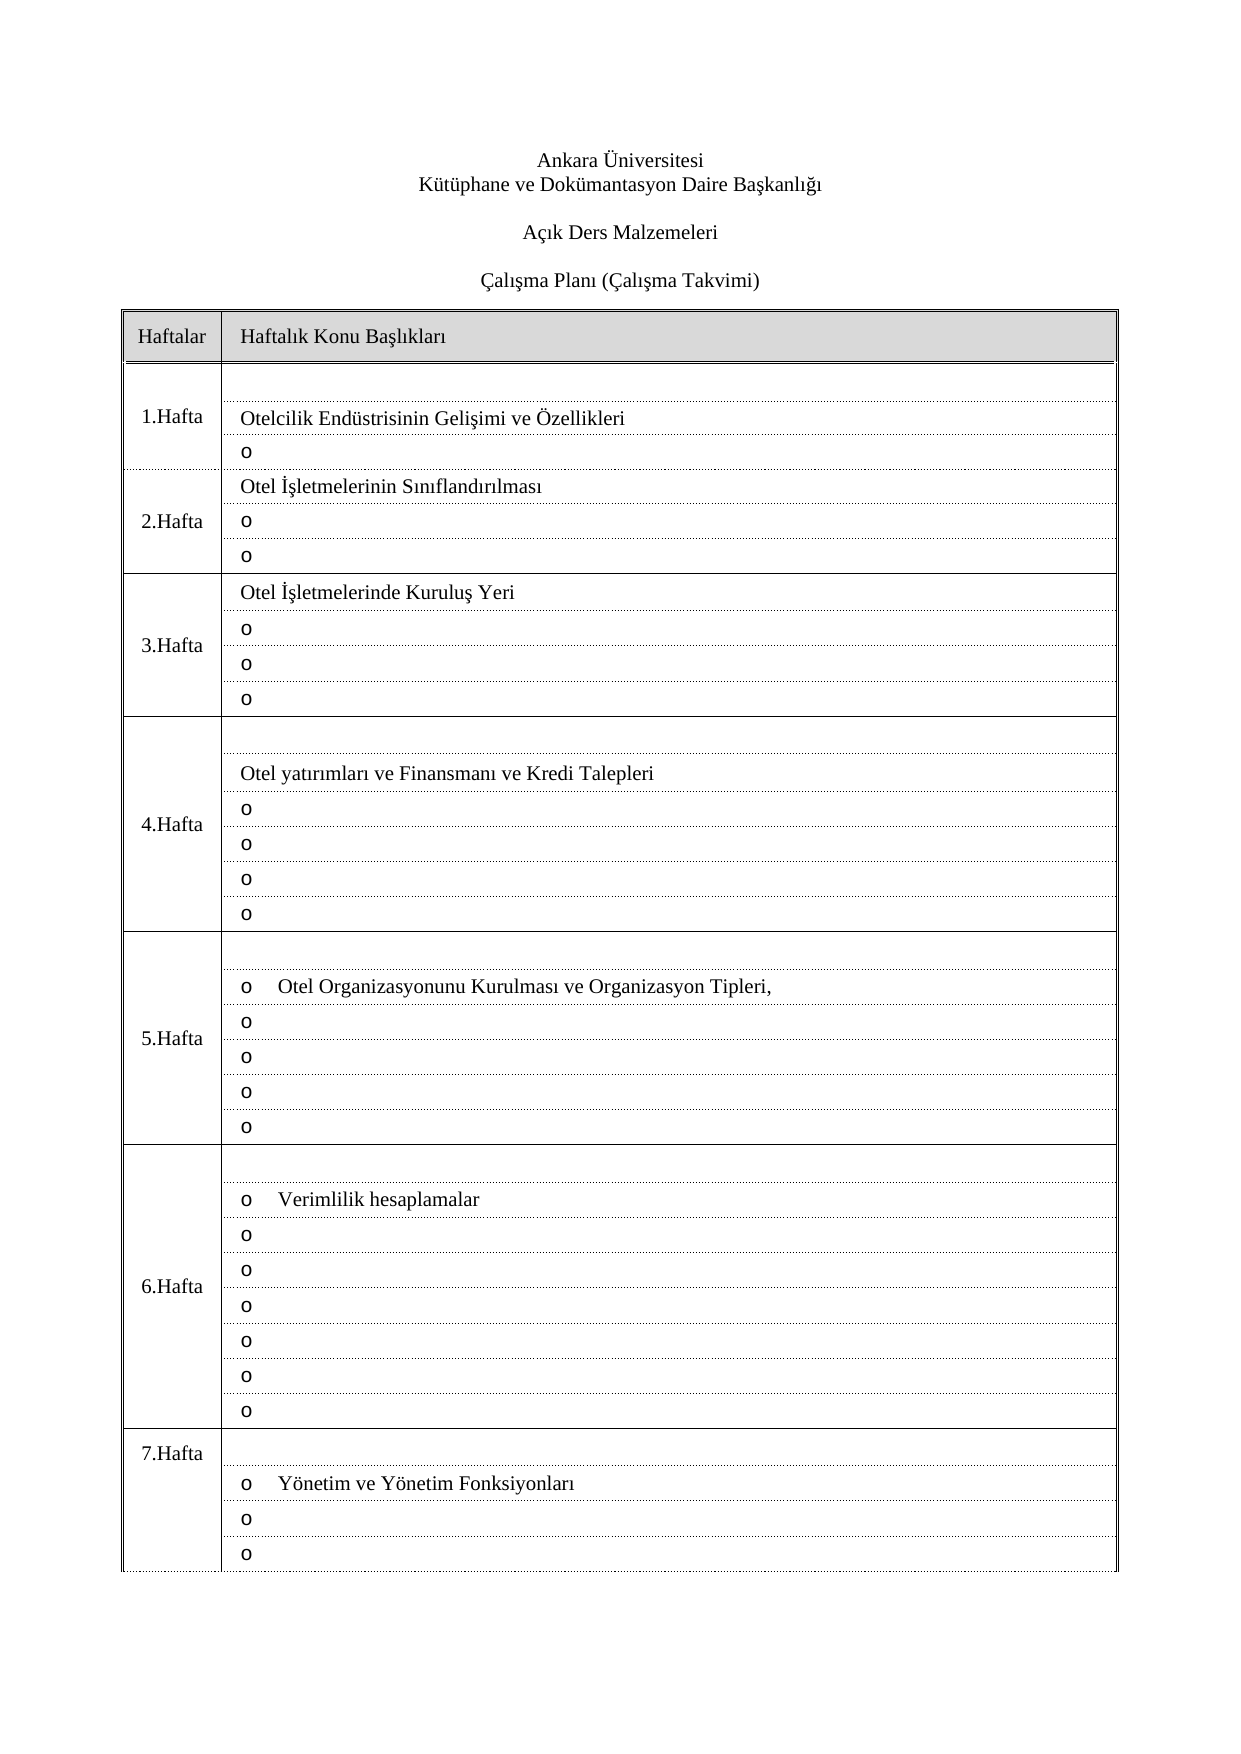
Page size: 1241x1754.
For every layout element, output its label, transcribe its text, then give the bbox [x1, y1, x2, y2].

table_cell [222, 503, 1116, 538]
table_cell 4.Hafta [124, 717, 221, 931]
text Açık Ders Malzemeleri [148, 220, 1093, 244]
text Ankara Üniversitesi [148, 148, 1093, 172]
table_cell 6.Hafta [124, 1145, 221, 1428]
table_cell 3.Hafta [124, 574, 221, 716]
table_cell Otelcilik Endüstrisinin Gelişimi ve Özellikleri [222, 401, 1116, 434]
table_cell [222, 896, 1116, 931]
table_header Haftalar [124, 312, 221, 361]
table_cell Yönetim ve Yönetim Fonksiyonları [222, 1465, 1116, 1500]
table_cell 1.Hafta [124, 361, 221, 469]
table_cell [222, 1536, 1116, 1571]
table_cell 7.Hafta [124, 1429, 221, 1571]
table_cell 2.Hafta [124, 469, 221, 573]
table_cell [222, 1074, 1116, 1109]
table_cell [222, 645, 1116, 681]
table_header Haftalık Konu Başlıkları [222, 312, 1116, 361]
table_cell [222, 1004, 1116, 1039]
table_cell [222, 826, 1116, 861]
table_cell [222, 1217, 1116, 1252]
table_cell [222, 932, 1116, 969]
table_cell Otel İşletmelerinin Sınıflandırılması [222, 469, 1116, 502]
table_cell [222, 791, 1116, 826]
text Kütüphane ve Dokümantasyon Daire Başkanlığı [148, 172, 1093, 196]
table_cell [222, 681, 1116, 716]
table_cell Otel yatırımları ve Finansmanı ve Kredi Talepleri [222, 753, 1116, 791]
table_cell Otel Organizasyonunu Kurulması ve Organizasyon Tipleri, [222, 969, 1116, 1004]
table_cell [222, 434, 1116, 469]
table_cell [222, 1145, 1116, 1182]
table_cell Verimlilik hesaplamalar [222, 1182, 1116, 1217]
table_cell [222, 1500, 1116, 1536]
table_cell [222, 1393, 1116, 1428]
table_cell [222, 538, 1116, 573]
table_cell 5.Hafta [124, 932, 221, 1144]
table_cell [222, 610, 1116, 645]
table_cell [222, 861, 1116, 896]
table_cell [222, 361, 1116, 401]
table_cell [222, 1287, 1116, 1322]
table_cell [222, 1252, 1116, 1287]
table_cell [222, 1358, 1116, 1393]
table_cell [222, 1429, 1116, 1465]
table_cell [222, 1109, 1116, 1144]
table_cell [222, 1039, 1116, 1074]
table_cell [222, 1323, 1116, 1357]
table_cell [222, 717, 1116, 753]
table_cell Otel İşletmelerinde Kuruluş Yeri [222, 574, 1116, 610]
subtitle Çalışma Planı (Çalışma Takvimi) [148, 268, 1093, 292]
